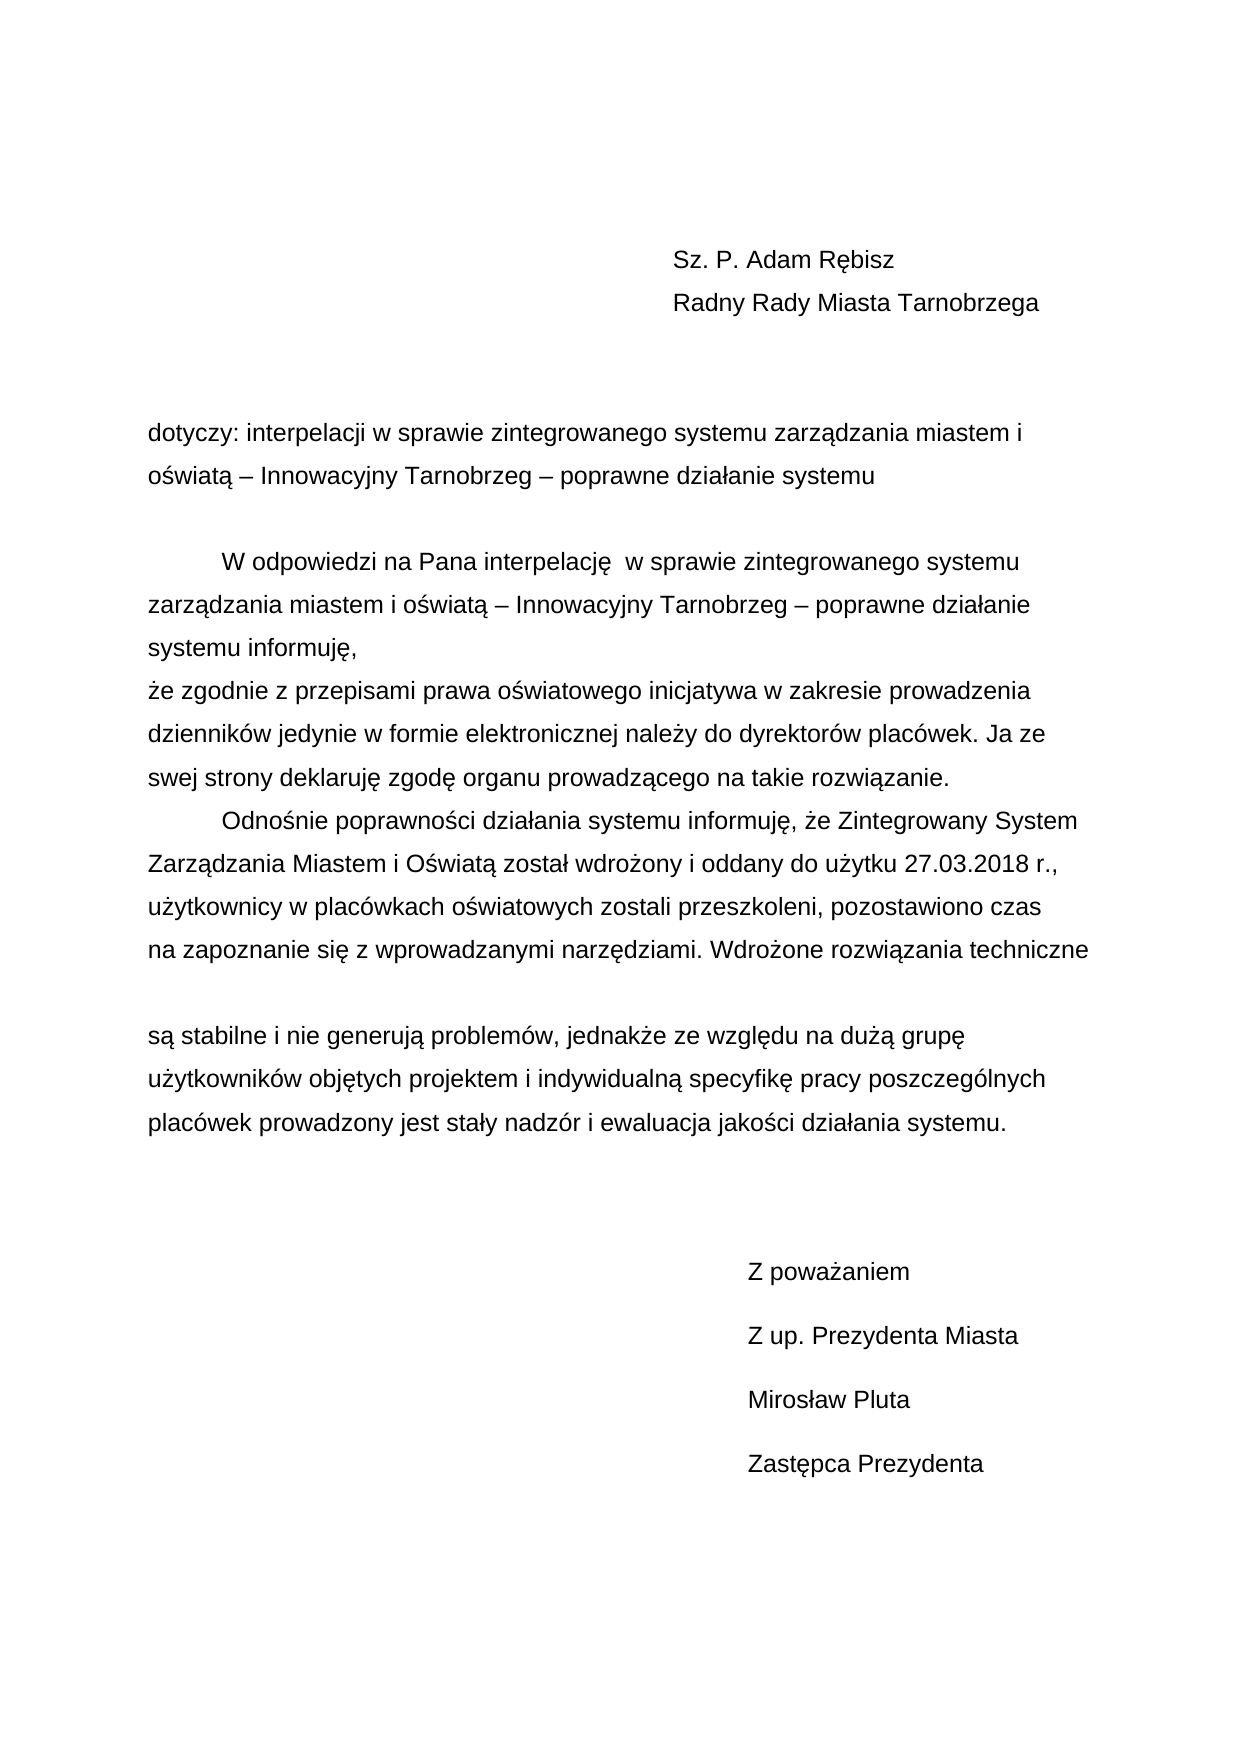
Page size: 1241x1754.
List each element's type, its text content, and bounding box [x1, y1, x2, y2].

text Sz. P. Adam Rębisz [673, 245, 1093, 274]
text W odpowiedzi na Pana interpelację w sprawie zintegrowanego systemu zarządzania miastem i oświatą – Innowacyjny Tarnobrzeg – poprawne działanie systemu informuję, że zgodnie z przepisami prawa oświatowego inicjatywa w zakresie prowadzenia dzienników jedynie w formie elektronicznej należy do dyrektorów placówek. Ja ze swej strony deklaruję zgodę organu prowadzącego na takie rozwiązanie. [148, 547, 1093, 791]
text Mirosław Pluta [748, 1385, 1093, 1414]
text Radny Rady Miasta Tarnobrzega [673, 288, 1093, 317]
text Z up. Prezydenta Miasta [748, 1321, 1093, 1350]
text Zastępca Prezydenta [748, 1449, 1093, 1478]
text dotyczy: interpelacji w sprawie zintegrowanego systemu zarządzania miastem i oświatą – Innowacyjny Tarnobrzeg – poprawne działanie systemu [148, 417, 1093, 489]
text Z poważaniem [748, 1257, 1093, 1286]
text Odnośnie poprawności działania systemu informuję, że Zintegrowany System Zarządzania Miastem i Oświatą został wdrożony i oddany do użytku 27.03.2018 r., użytkownicy w placówkach oświatowych zostali przeszkoleni, pozostawiono czas na zapoznanie się z wprowadzanymi narzędziami. Wdrożone rozwiązania techniczne są stabilne i nie generują problemów, jednakże ze względu na dużą grupę użytkowników objętych projektem i indywidualną specyfikę pracy poszczególnych placówek prowadzony jest stały nadzór i ewaluacja jakości działania systemu. [148, 806, 1093, 1136]
